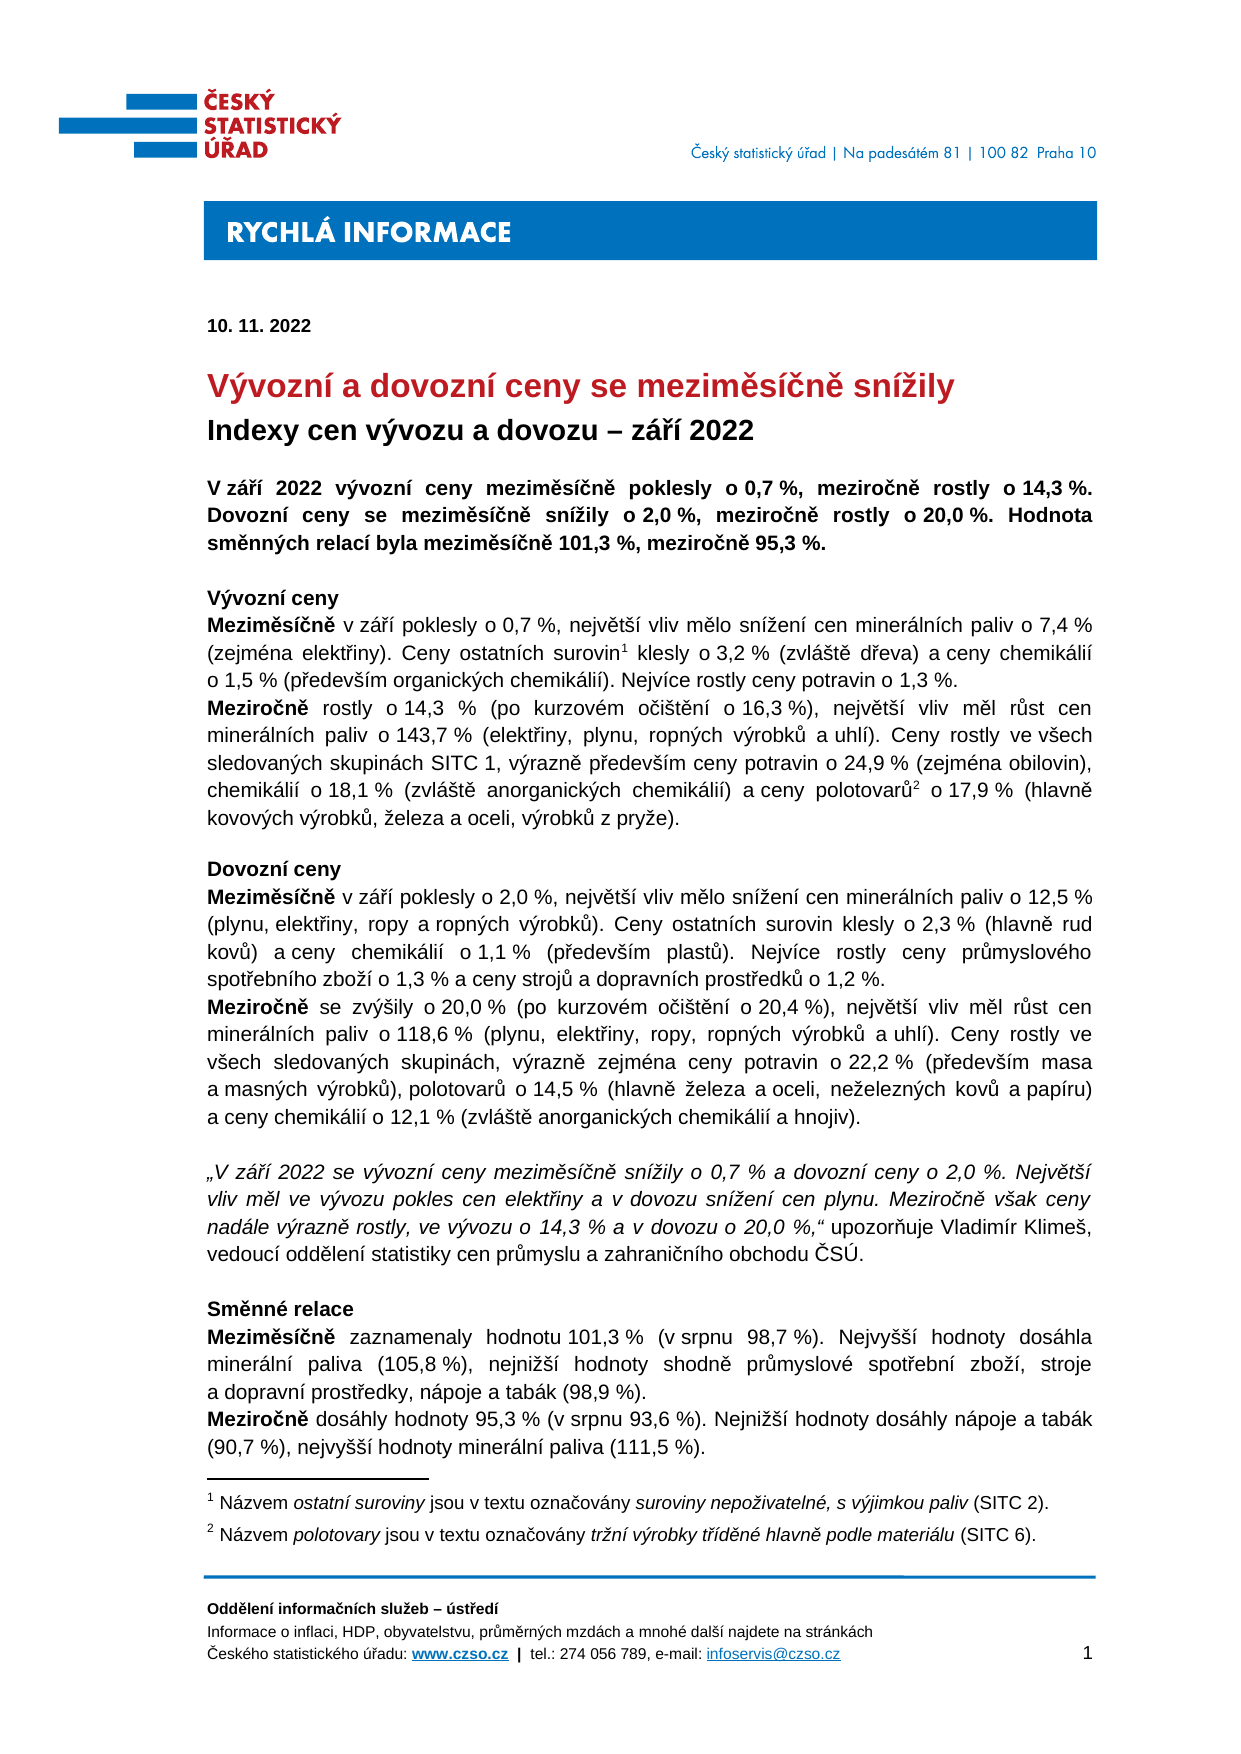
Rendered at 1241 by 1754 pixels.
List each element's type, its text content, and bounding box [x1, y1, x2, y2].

text Meziměsíčně v září poklesly o 2,0 %, největší vliv mělo snížení cen minerálních paliv o 12,5 % (plynu, elektřiny, ropy a ropných výrobků). Ceny ostatních surovin klesly o 2,3 % (hlavně rud kovů) a ceny chemikálií o 1,1 % (především plastů). Nejvíce rostly ceny průmyslového spotřebního zboží o 1,3 % a ceny strojů a dopravních prostředků o 1,2 %. [207, 885, 1092, 991]
text Meziměsíčně v září poklesly o 0,7 %, největší vliv mělo snížení cen minerálních paliv o 7,4 % (zejména elektřiny). Ceny ostatních surovin klesly o 3,2 % (zvláště dřeva) a ceny chemikálií o 1,5 % (především organických chemikálií). Nejvíce rostly ceny potravin o 1,3 %. [207, 613, 1092, 692]
text Indexy cen vývozu a dovozu – září 2022 [207, 413, 1092, 447]
text Meziročně rostly o 14,3 % (po kurzovém očištění o 16,3 %), největší vliv měl růst cen minerálních paliv o 143,7 % (elektřiny, plynu, ropných výrobků a uhlí). Ceny rostly ve všech sledovaných skupinách SITC 1, výrazně především ceny potravin o 24,9 % (zejména obilovin), chemikálií o 18,1 % (zvláště anorganických chemikálií) a ceny polotovarů o 17,9 % (hlavně kovových výrobků, železa a oceli, výrobků z pryže). [207, 696, 1092, 830]
text Meziročně dosáhly hodnoty 95,3 % (v srpnu 93,6 %). Nejnižší hodnoty dosáhly nápoje a tabák (90,7 %), nejvyšší hodnoty minerální paliva (111,5 %). [207, 1407, 1092, 1459]
title Vývozní a dovozní ceny se meziměsíčně snížily [207, 367, 1092, 405]
text 10. 11. 2022 [207, 307, 1092, 338]
text Meziměsíčně zaznamenaly hodnotu 101,3 % (v srpnu 98,7 %). Nejvyšší hodnoty dosáhla minerální paliva (105,8 %), nejnižší hodnoty shodně průmyslové spotřební zboží, stroje a dopravní prostředky, nápoje a tabák (98,9 %). [207, 1325, 1092, 1404]
subtitle Směnné relace [207, 1297, 1092, 1321]
text Meziročně se zvýšily o 20,0 % (po kurzovém očištění o 20,4 %), největší vliv měl růst cen minerálních paliv o 118,6 % (plynu, elektřiny, ropy, ropných výrobků a uhlí). Ceny rostly ve všech sledovaných skupinách, výrazně zejména ceny potravin o 22,2 % (především masa a masných výrobků), polotovarů o 14,5 % (hlavně železa a oceli, neželezných kovů a papíru) a ceny chemikálií o 12,1 % (zvláště anorganických chemikálií a hnojiv). [207, 995, 1092, 1129]
subtitle Vývozní ceny [207, 586, 1092, 610]
subtitle Dovozní ceny [207, 857, 1092, 881]
text „V září 2022 se vývozní ceny meziměsíčně snížily o 0,7 % a dovozní ceny o 2,0 %. Největší vliv měl ve vývozu pokles cen elektřiny a v dovozu snížení cen plynu. Meziročně však ceny nadále výrazně rostly, ve vývozu o 14,3 % a v dovozu o 20,0 %,“ upozorňuje Vladimír Klimeš, vedoucí oddělení statistiky cen průmyslu a zahraničního obchodu ČSÚ. [207, 1160, 1092, 1266]
text V září 2022 vývozní ceny meziměsíčně poklesly o 0,7 %, meziročně rostly o 14,3 %. Dovozní ceny se meziměsíčně snížily o 2,0 %, meziročně rostly o 20,0 %. Hodnota směnných relací byla meziměsíčně 101,3 %, meziročně 95,3 %. [207, 476, 1092, 555]
